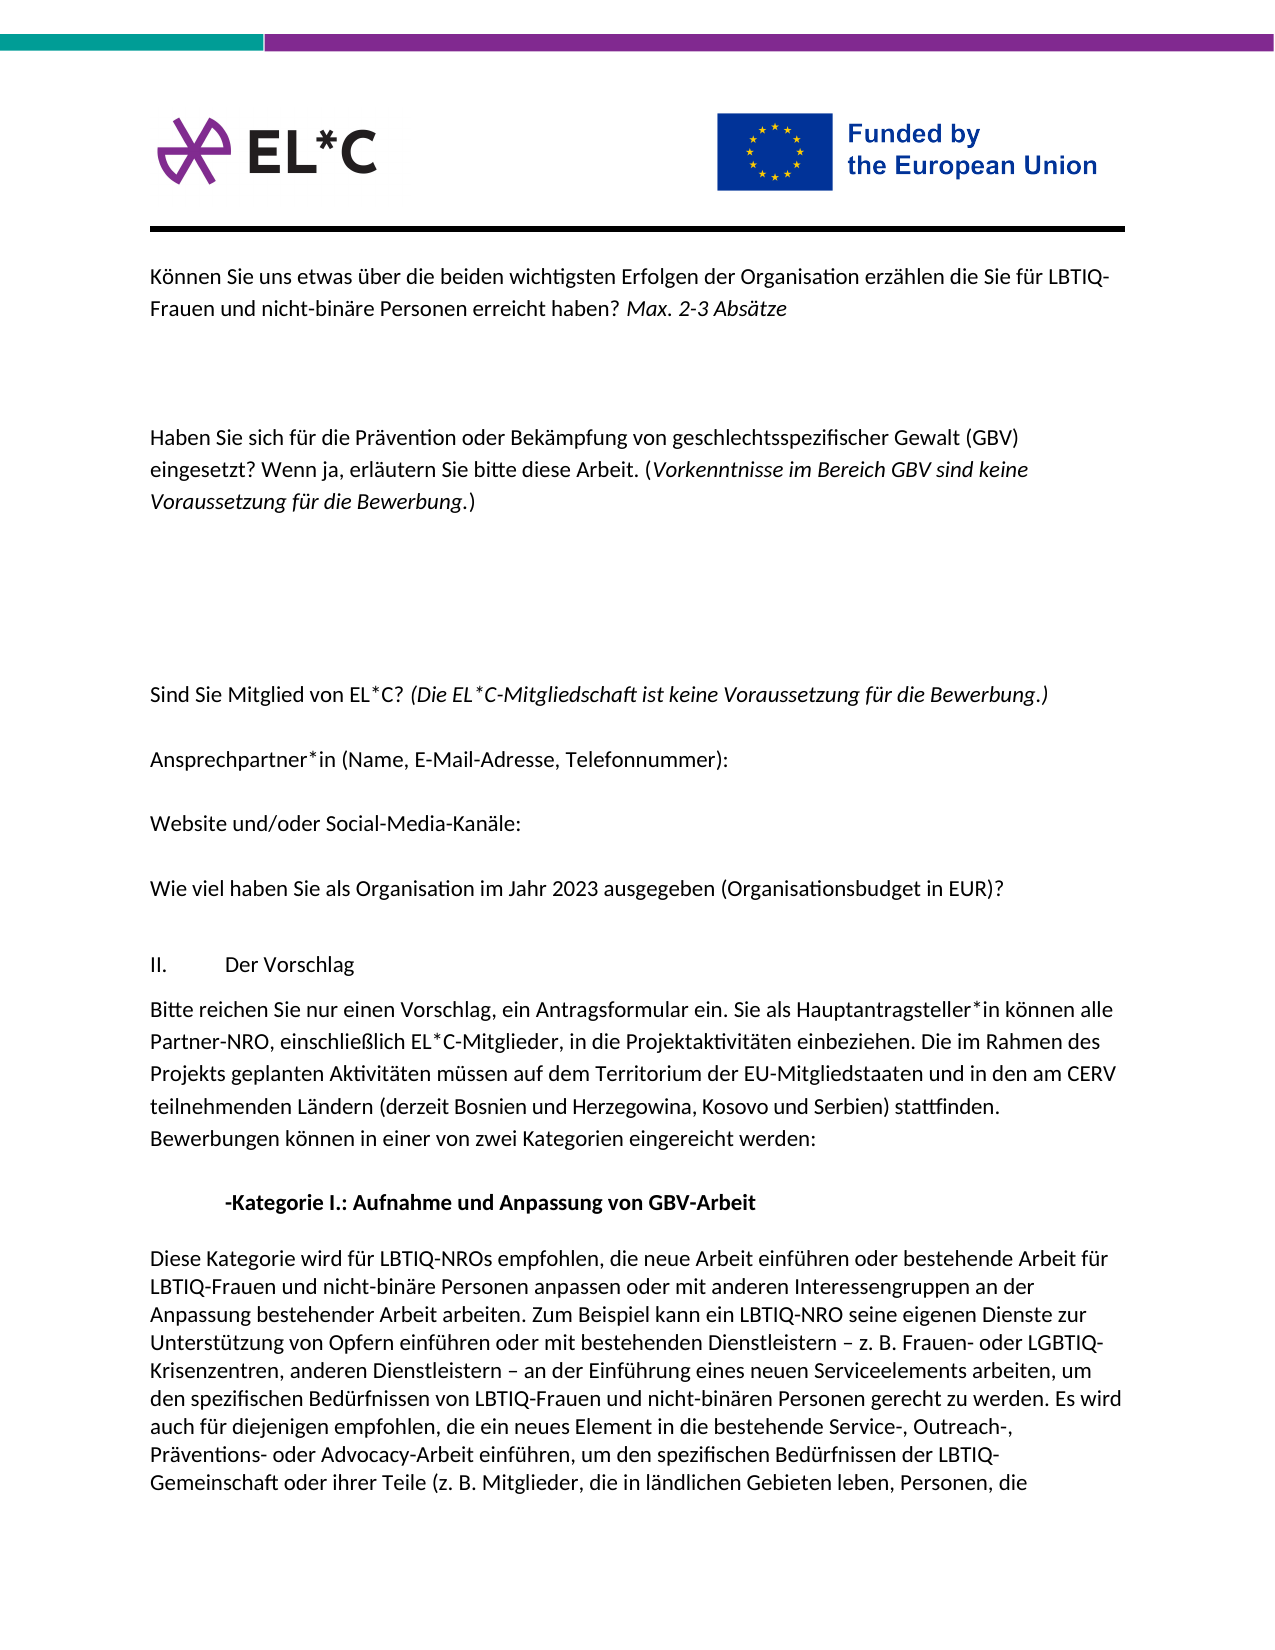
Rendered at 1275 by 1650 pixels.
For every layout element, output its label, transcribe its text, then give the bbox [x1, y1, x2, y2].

text Haben Sie sich für die Prävention oder Bekämpfung von geschlechtsspezifischer Gewalt (GBV) eingesetzt? Wenn ja, erläutern Sie bitte diese Arbeit. (Vorkenntnisse im Bereich GBV sind keine Voraussetzung für die Bewerbung.) [150, 423, 1125, 515]
text Ansprechpartner*in (Name, E-Mail-Adresse, Telefonnummer): [150, 745, 1125, 773]
text Website und/oder Social-Media-Kanäle: [150, 809, 1125, 837]
text Sind Sie Mitglied von EL*C? (Die EL*C-Mitgliedschaft ist keine Voraussetzung für die Bewerbung.) [150, 681, 1125, 708]
text -Kategorie I.: Aufnahme und Anpassung von GBV-Arbeit [150, 1188, 1125, 1216]
text Bitte reichen Sie nur einen Vorschlag, ein Antragsformular ein. Sie als Hauptantragsteller*in können alle Partner-NRO, einschließlich EL*C-Mitglieder, in die Projektaktivitäten einbeziehen. Die im Rahmen des Projekts geplanten Aktivitäten müssen auf dem Territorium der EU-Mitgliedstaaten und in den am CERV teilnehmenden Ländern (derzeit Bosnien und Herzegowina, Kosovo und Serbien) stattfinden. Bewerbungen können in einer von zwei Kategorien eingereicht werden: [150, 995, 1125, 1152]
list Der Vorschlag [150, 951, 1125, 978]
text Wie viel haben Sie als Organisation im Jahr 2023 ausgegeben (Organisationsbudget in EUR)? [150, 874, 1125, 902]
picture [150, 107, 411, 207]
picture [711, 107, 1113, 197]
text Können Sie uns etwas über die beiden wichtigsten Erfolgen der Organisation erzählen die Sie für LBTIQ-Frauen und nicht-binäre Personen erreicht haben? Max. 2-3 Absätze [150, 262, 1125, 322]
